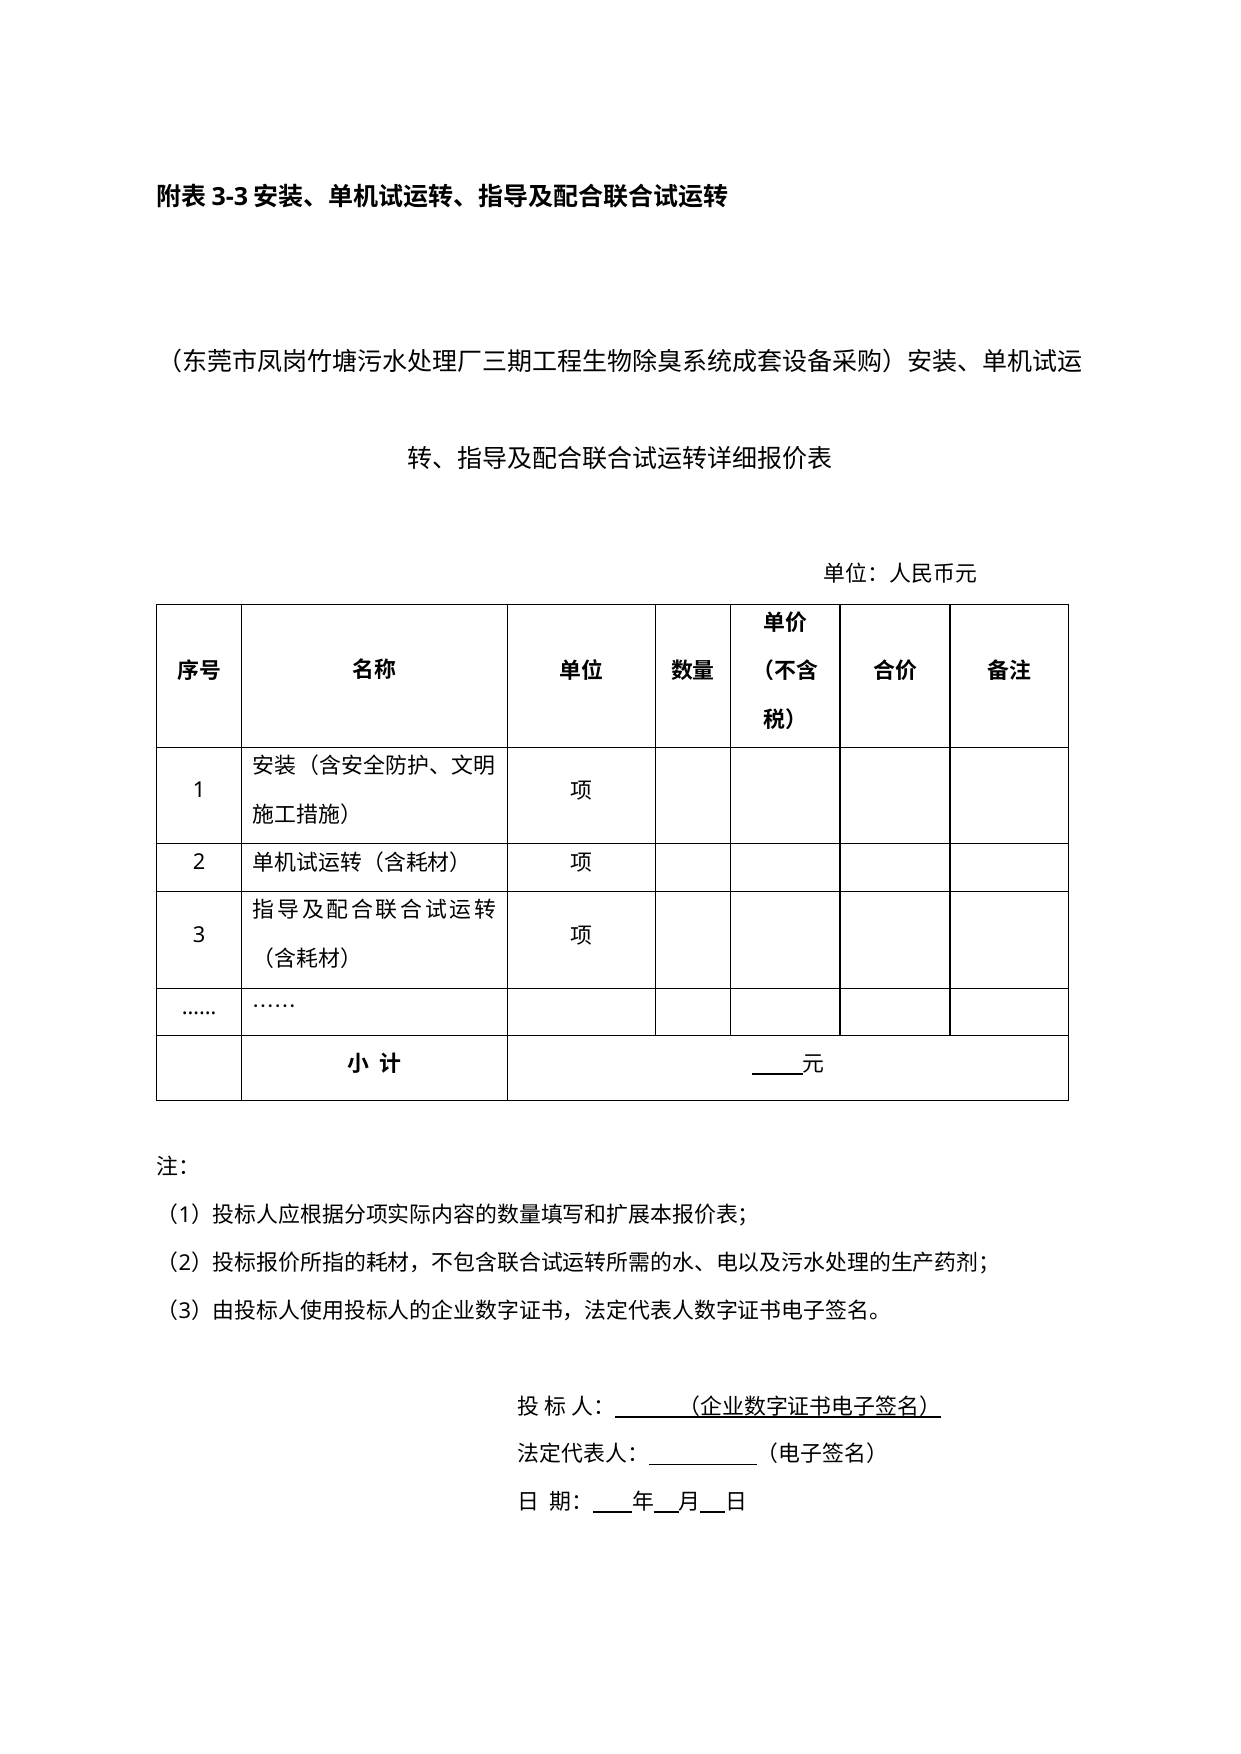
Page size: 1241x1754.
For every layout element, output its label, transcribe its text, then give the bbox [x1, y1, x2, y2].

table_cell 项 [508, 892, 655, 987]
text （东莞市凤岗竹塘污水处理厂三期工程生物除臭系统成套设备采购）安装、单机试运转、指导及配合联合试运转详细报价表 [156, 327, 1084, 489]
table_cell [508, 989, 655, 1035]
text 单位：人民币元 [156, 555, 1084, 588]
table_cell …… [157, 989, 241, 1035]
table_cell 单机试运转（含耗材） [242, 844, 507, 891]
table_cell [731, 748, 839, 843]
table_cell 3 [157, 892, 241, 987]
text （2）投标报价所指的耗材，不包含联合试运转所需的水、电以及污水处理的生产药剂； [156, 1245, 1084, 1277]
table_header 单价 （不含税） [731, 605, 839, 747]
text 日 期： 年 月 日 [156, 1484, 1084, 1516]
table_cell [656, 844, 730, 891]
table_cell 安装（含安全防护、文明施工措施） [242, 748, 507, 843]
table_header 备注 [951, 605, 1068, 747]
table_cell …… [242, 989, 507, 1035]
table_cell [731, 892, 839, 987]
table_cell 小 计 [242, 1036, 507, 1100]
text （1）投标人应根据分项实际内容的数量填写和扩展本报价表； [156, 1197, 1084, 1229]
table_cell [951, 844, 1068, 891]
table_cell [951, 748, 1068, 843]
table_cell 1 [157, 748, 241, 843]
table_header 序号 [157, 605, 241, 747]
table_cell [731, 989, 839, 1035]
table_cell 项 [508, 844, 655, 891]
table_header 数量 [656, 605, 730, 747]
text 附表3-3安装、单机试运转、指导及配合联合试运转 [156, 162, 1084, 227]
table_cell [731, 844, 839, 891]
text 法定代表人： （电子签名） [156, 1436, 1084, 1468]
table_cell [157, 1036, 241, 1100]
table_cell [656, 892, 730, 987]
table_cell [951, 892, 1068, 987]
table_cell 指导及配合联合试运转（含耗材） [242, 892, 507, 987]
text （3）由投标人使用投标人的企业数字证书，法定代表人数字证书电子签名。 [156, 1293, 1084, 1326]
table_cell [656, 989, 730, 1035]
text 投 标 人： （企业数字证书电子签名） [156, 1389, 1084, 1421]
table_cell [841, 748, 949, 843]
table_header 单位 [508, 605, 655, 747]
table_cell 项 [508, 748, 655, 843]
table_cell [951, 989, 1068, 1035]
table_cell [841, 892, 949, 987]
text 注： [156, 1148, 1084, 1181]
table_header 名称 [242, 605, 507, 747]
table_cell [656, 748, 730, 843]
table_cell 元 [508, 1036, 1068, 1100]
table_cell [841, 989, 949, 1035]
table_header 合价 [841, 605, 949, 747]
table_cell [841, 844, 949, 891]
table_cell 2 [157, 844, 241, 891]
